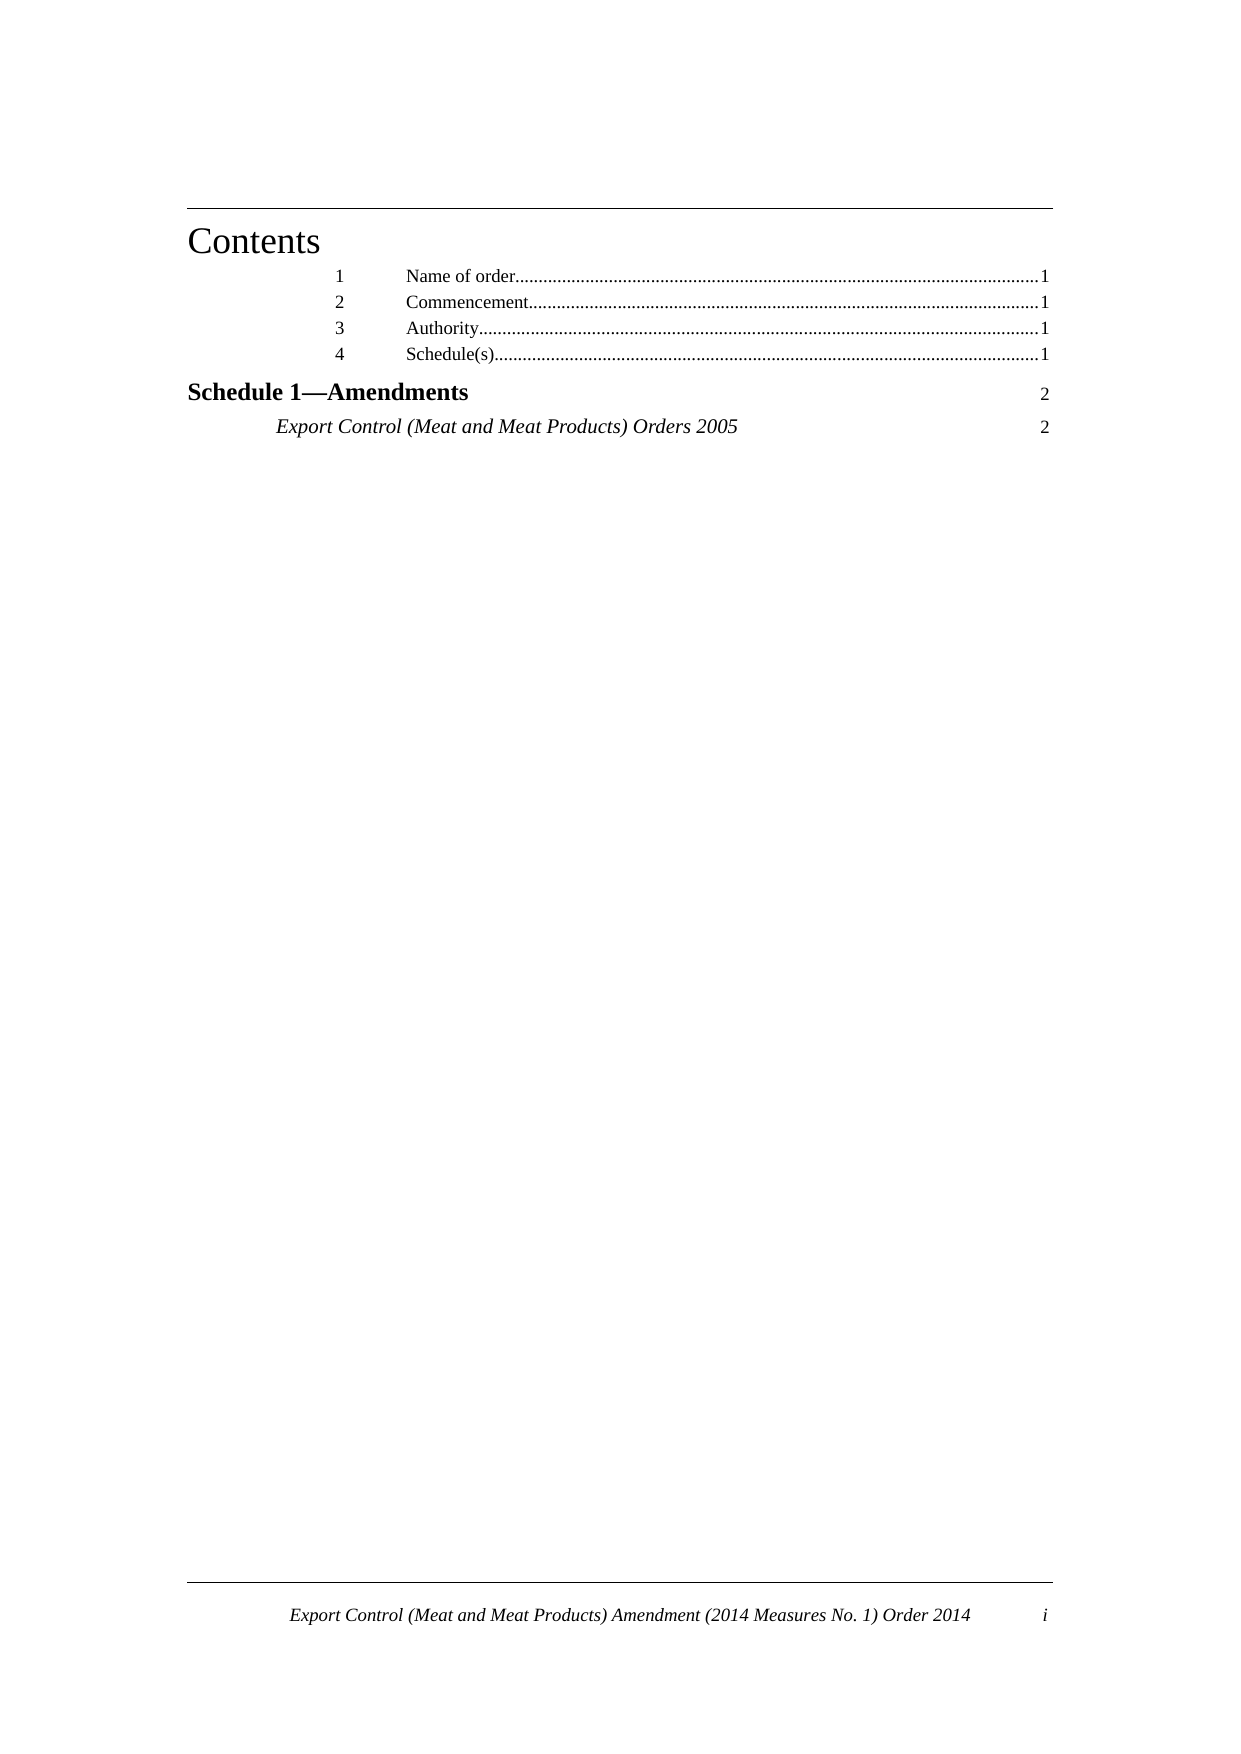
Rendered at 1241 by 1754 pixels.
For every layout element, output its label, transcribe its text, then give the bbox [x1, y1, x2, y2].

text Export Control (Meat and Meat Products) Orders 2005 2 [276, 414, 994, 438]
text 2 Commencement 1 [335, 291, 994, 313]
text 3 Authority 1 [335, 317, 994, 338]
text Schedule 1—Amendments 2 [187, 377, 994, 405]
text 4 Schedule(s) 1 [335, 342, 994, 364]
text Contents [187, 218, 1053, 261]
text 1 Name of order 1 [335, 265, 994, 287]
